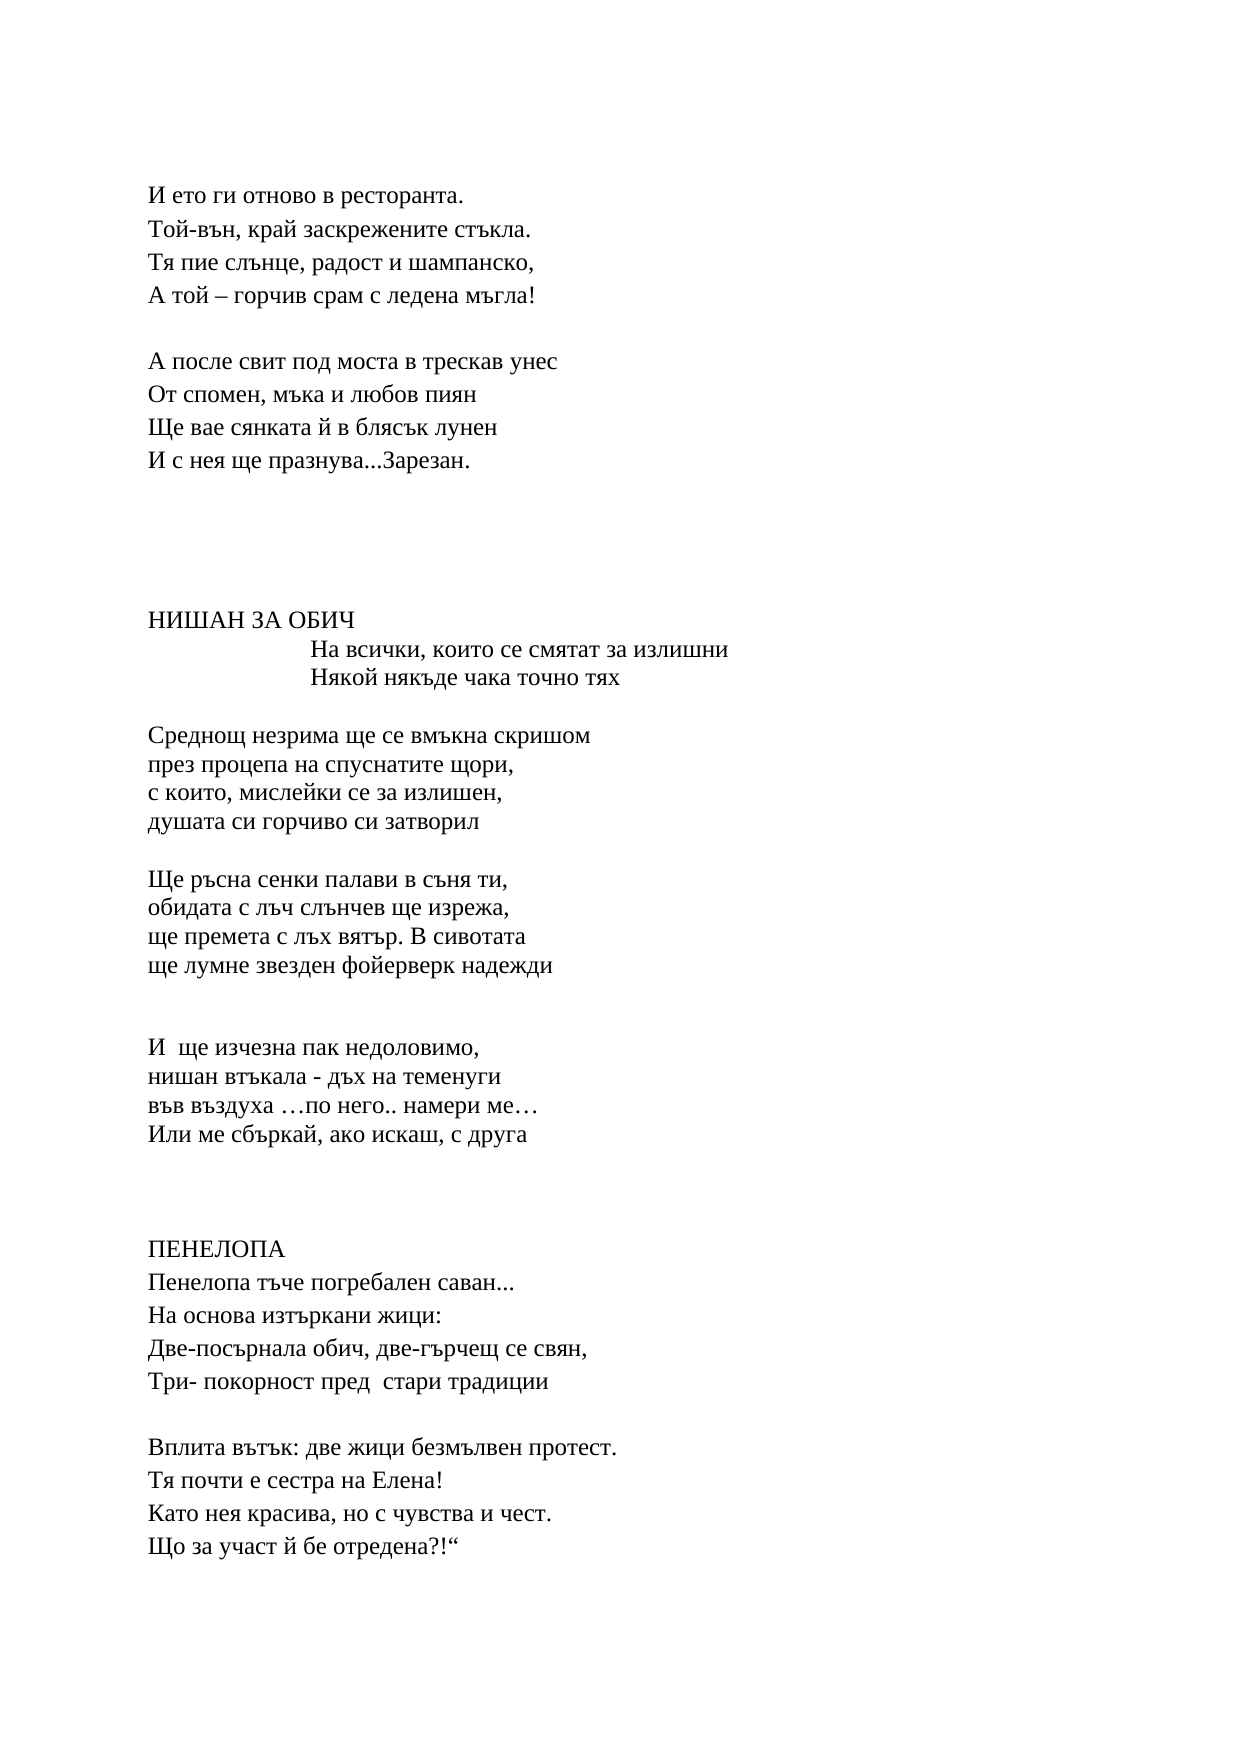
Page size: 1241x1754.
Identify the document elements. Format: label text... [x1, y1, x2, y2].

text И ето ги отново в ресторанта. [148, 181, 1093, 209]
text през процепа на спуснатите щори, [148, 749, 1093, 777]
text ще премета с лъх вятър. В сивотата [148, 921, 1093, 950]
text Или ме сбъркай, ако искаш, с друга [148, 1119, 1093, 1147]
text От спомен, мъка и любов пиян [148, 379, 1093, 407]
text обидата с лъч слънчев ще изрежа, [148, 892, 1093, 921]
text А после свит под моста в трескав унес [148, 346, 1093, 374]
text Две-посърнала обич, две-гърчещ се свян, [148, 1333, 1093, 1362]
text НИШАН ЗА ОБИЧ [148, 605, 1093, 634]
text ПЕНЕЛОПА [148, 1234, 1093, 1262]
text Ще вае сянката й в блясък лунен [148, 412, 1093, 441]
text Като нея красива, но с чувства и чест. [148, 1498, 1093, 1527]
text Три- покорност пред стари традиции [148, 1366, 1093, 1394]
text Пенелопа тъче погребален саван... [148, 1267, 1093, 1296]
text Някой някъде чака точно тях [148, 662, 1093, 691]
text И ще изчезна пак недоловимо, [148, 1032, 1093, 1061]
text с които, мислейки се за излишен, [148, 777, 1093, 806]
text Тя пие слънце, радост и шампанско, [148, 247, 1093, 275]
text във въздуха …по него.. намери ме… [148, 1090, 1093, 1119]
text Вплита вътък: две жици безмълвен протест. [148, 1432, 1093, 1461]
text Ще ръсна сенки палави в съня ти, [148, 864, 1093, 892]
text нишан втъкала - дъх на теменуги [148, 1061, 1093, 1090]
text А той – горчив срам с ледена мъгла! [148, 280, 1093, 308]
text Що за участ й бе отредена?!“ [148, 1531, 1093, 1560]
text ще лумне звезден фойерверк надежди [148, 950, 1093, 979]
text На основа изтъркани жици: [148, 1300, 1093, 1328]
text душата си горчиво си затворил [148, 806, 1093, 835]
text Среднощ незрима ще се вмъкна скришом [148, 720, 1093, 749]
text И с нея ще празнува...Зарезан. [148, 445, 1093, 473]
text Тя почти е сестра на Елена! [148, 1465, 1093, 1494]
text Той-вън, край заскрежените стъкла. [148, 214, 1093, 242]
text На всички, които се смятат за излишни [148, 634, 1093, 662]
